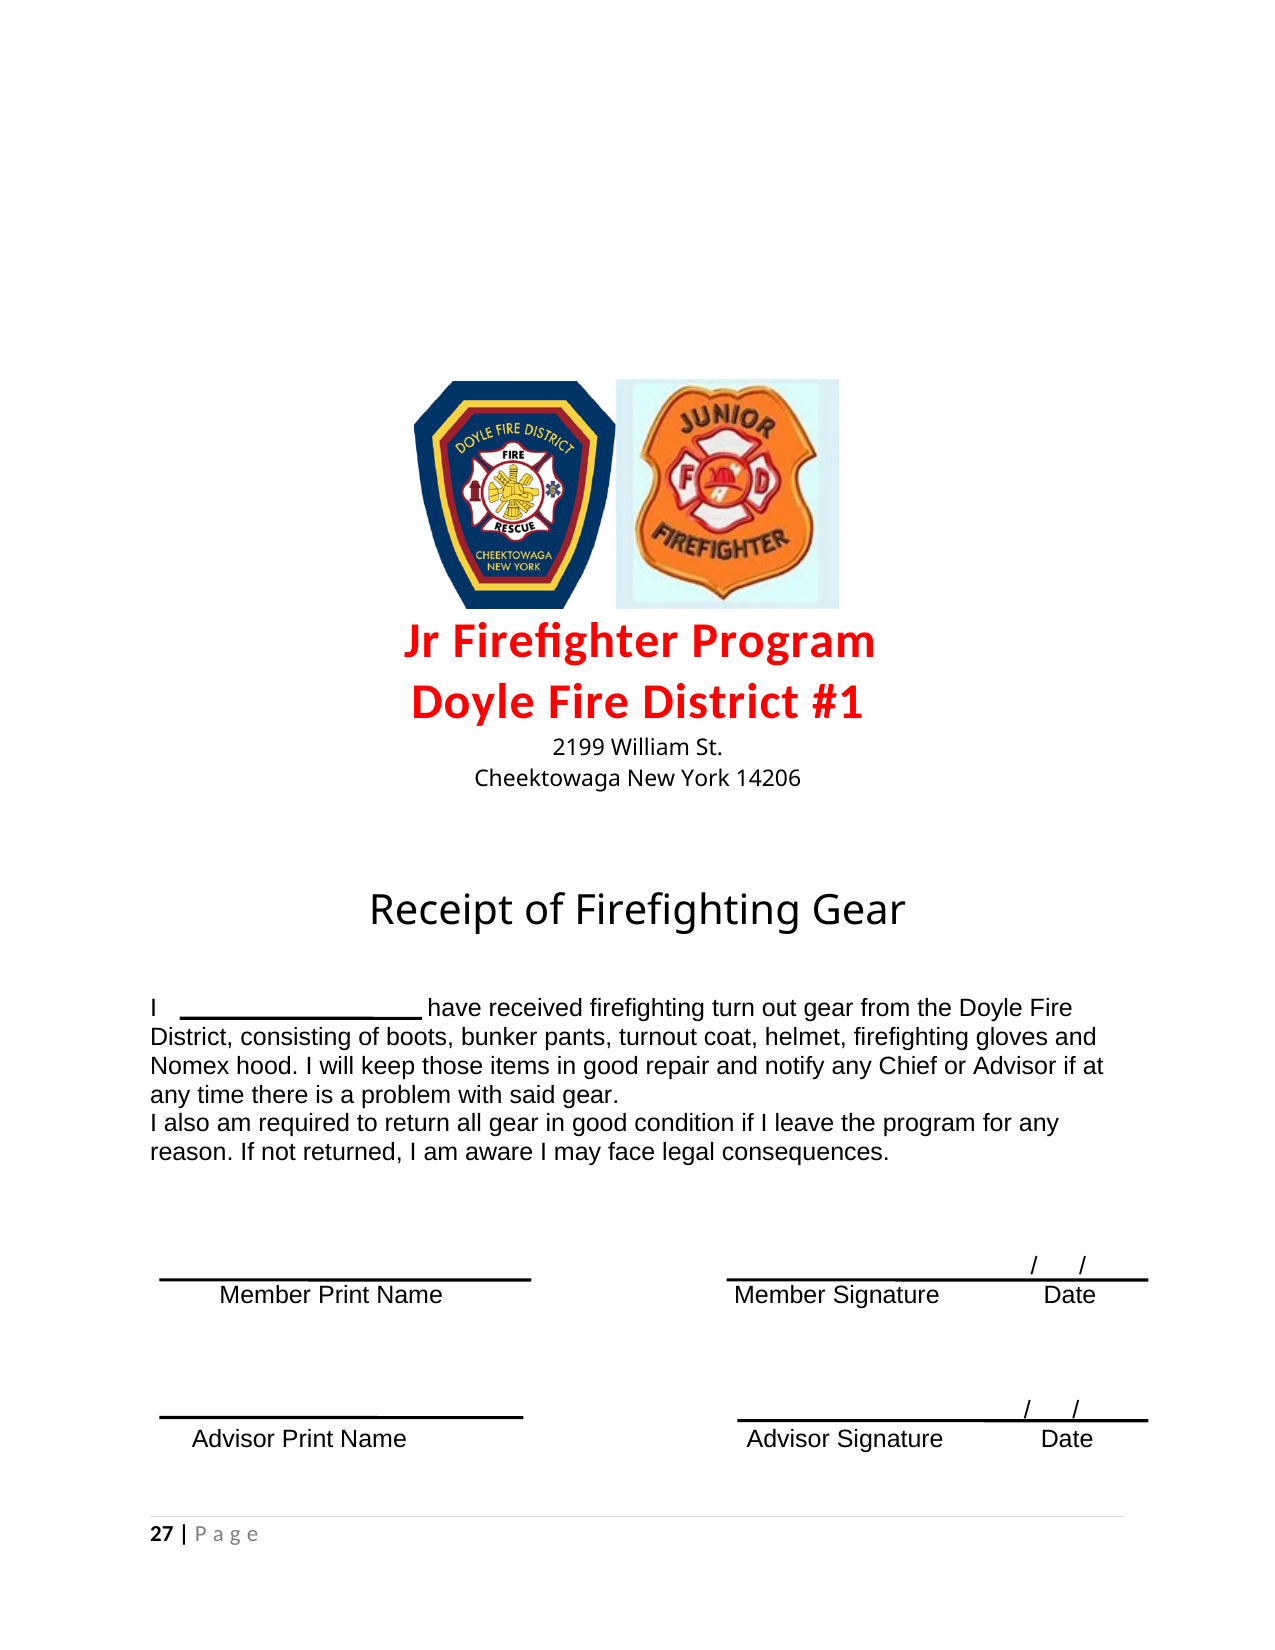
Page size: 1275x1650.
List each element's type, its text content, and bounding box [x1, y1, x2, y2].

text I have received firefighting turn out gear from the Doyle Fire District, consisting of boots, bunker pants, turnout coat, helmet, firefighting gloves and Nomex hood. I will keep those items in good repair and notify any Chief or Advisor if at any time there is a problem with said gear. [150, 993, 1125, 1108]
text / / [150, 1251, 1125, 1280]
text Jr Firefighter Program [150, 609, 1125, 670]
text 2199 William St. [150, 731, 1125, 762]
text Receipt of Firefighting Gear [150, 880, 1125, 937]
text Advisor Print Name Advisor Signature Date [150, 1424, 1125, 1453]
text Cheektowaga New York 14206 [150, 762, 1125, 793]
text I also am required to return all gear in good condition if I leave the program for any reason. If not returned, I am aware I may face legal consequences. [150, 1108, 1125, 1166]
picture [413, 379, 840, 609]
text Doyle Fire District #1 [150, 670, 1125, 731]
text / / [150, 1395, 1125, 1424]
text Member Print Name Member Signature Date [150, 1280, 1125, 1309]
